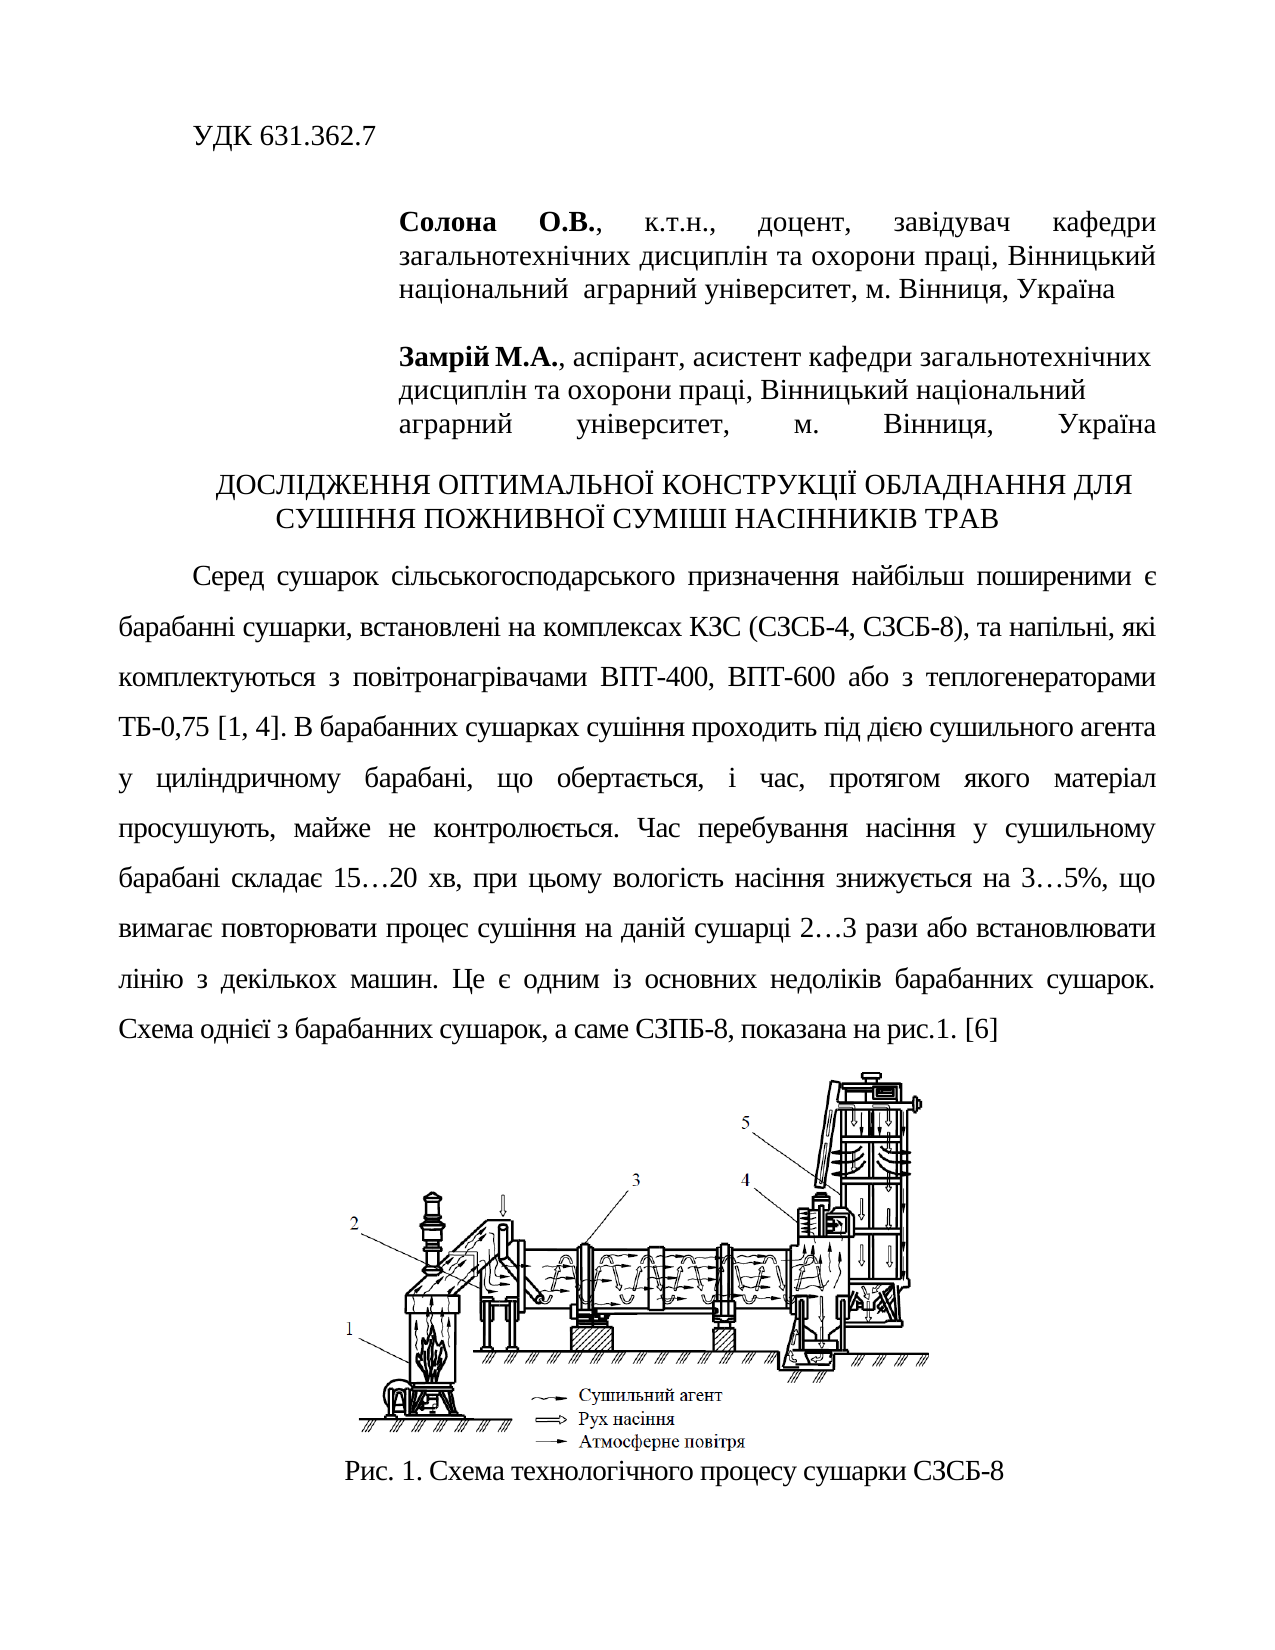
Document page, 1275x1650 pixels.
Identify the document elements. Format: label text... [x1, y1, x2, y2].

text Серед сушарок сільськогосподарського призначення найбільш поширеними є барабанні сушарки, встановлені на комплексах КЗС (СЗСБ-4, СЗСБ-8), та напільні, які комплектуються з повітронагрівачами ВПТ-400, ВПТ-600 або з теплогенераторами ТБ-0,75 [1, 4]. В барабанних сушарках сушіння проходить під дією сушильного агента у циліндричному барабані, що обертається, і час, протягом якого матеріал просушують, майже не контролюється. Час перебування насіння у сушильному барабані складає 15…20 хв, при цьому вологість насіння знижується на 3…5%, що вимагає повторювати процес сушіння на даній сушарці 2…3 рази або встановлювати лінію з декількох машин. Це є одним із основних недоліків барабанних сушарок. Схема однієї з барабанних сушарок, а саме СЗПБ-8, показана на рис.1. [6] [118, 558, 1157, 1045]
picture [337, 1061, 938, 1454]
text Рис. 1. Схема технологічного процесу сушарки СЗСБ-8 [118, 1453, 1157, 1487]
text УДК 631.362.7 [118, 118, 1157, 152]
text ДОСЛІДЖЕННЯ ОПТИМАЛЬНОЇ КОНСТРУКЦІЇ ОБЛАДНАННЯ ДЛЯ СУШІННЯ ПОЖНИВНОЇ СУМІШІ НАСІННИКІВ ТРАВ [118, 467, 1157, 534]
text аграрний університет, м. Вінниця, Україна [399, 406, 1157, 467]
text дисциплін та охорони праці, Вінницький національний [399, 372, 1157, 406]
text Солона О.В., к.т.н., доцент, завідувач кафедри загальнотехнічних дисциплін та охорони праці, Вінницький національний аграрний університет, м. Вінниця, Україна [399, 204, 1157, 305]
text Замрій М.А., аспірант, асистент кафедри загальнотехнічних [399, 339, 1157, 372]
